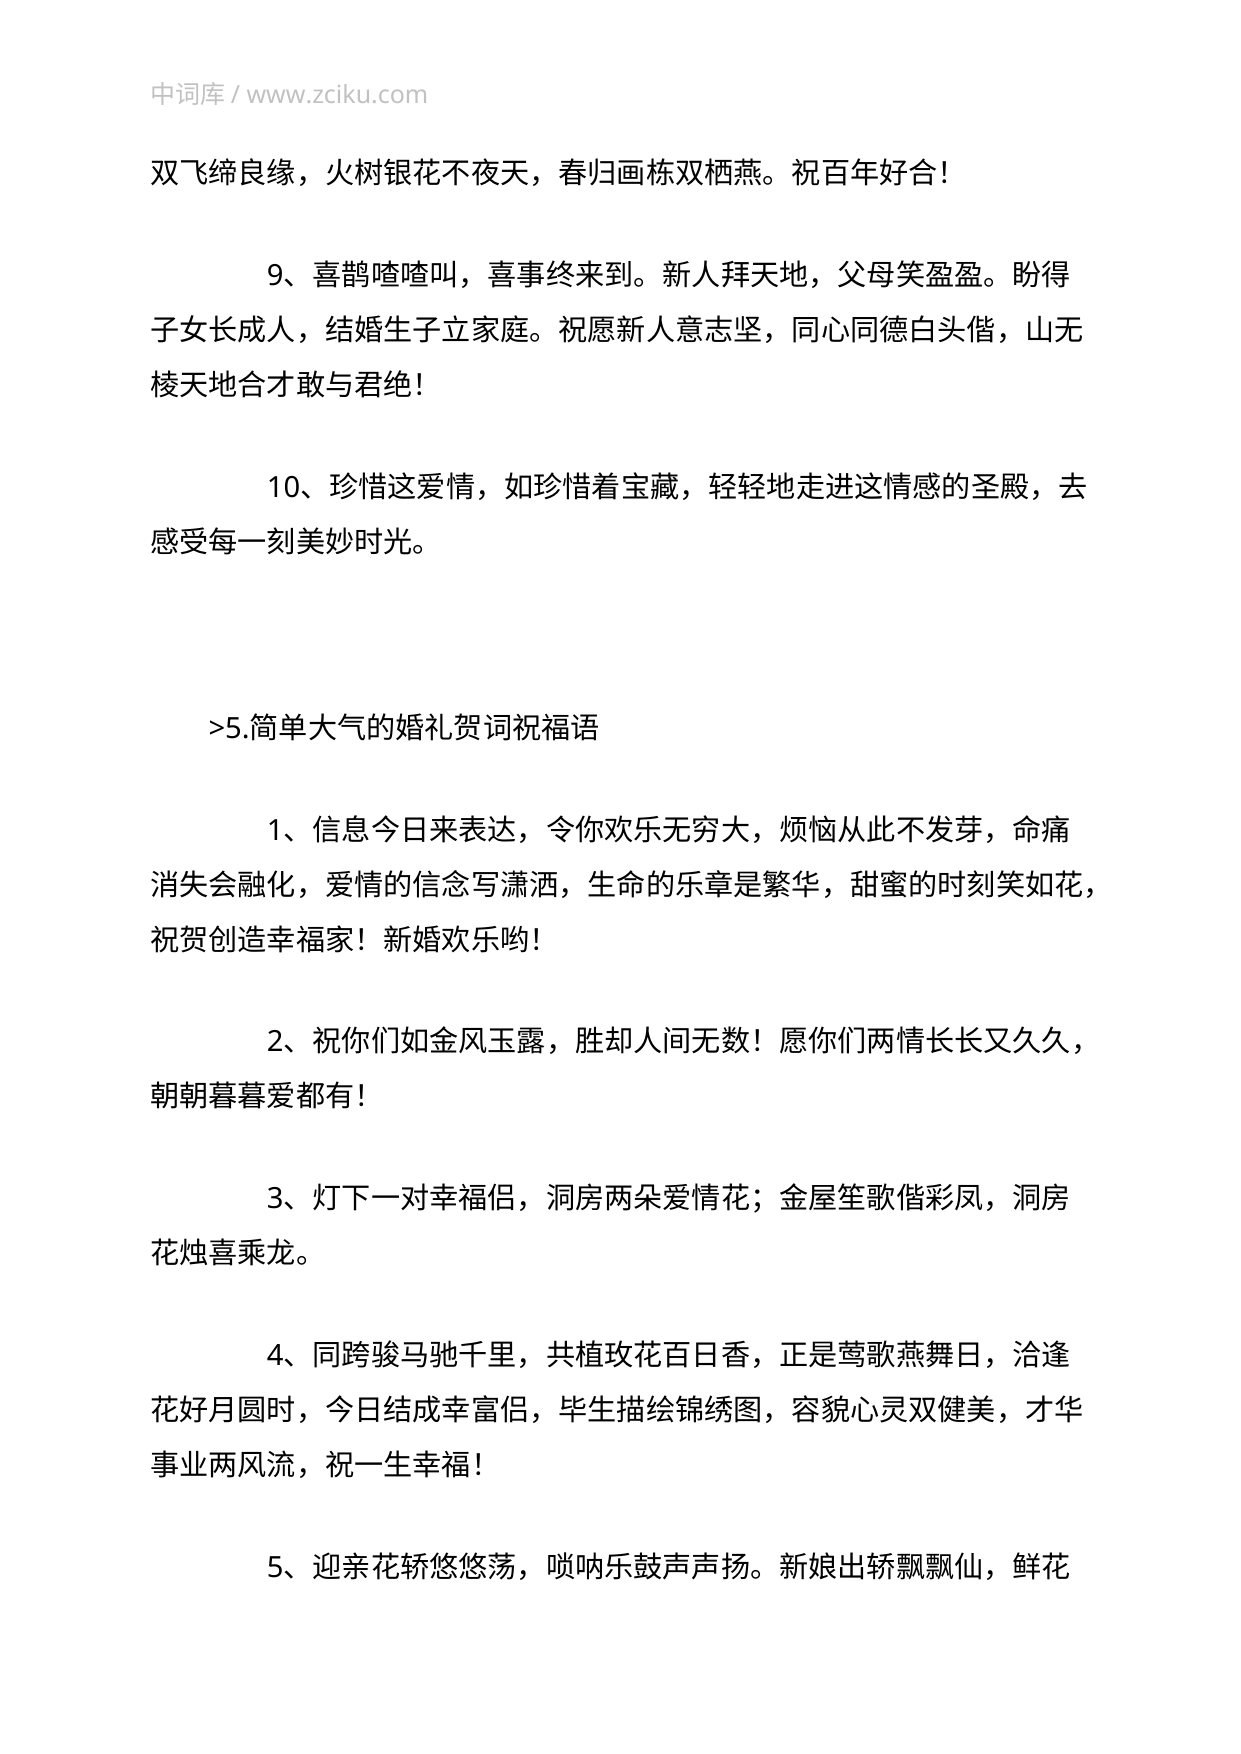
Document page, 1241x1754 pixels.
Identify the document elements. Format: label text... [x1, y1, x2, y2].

text 10、珍惜这爱情，如珍惜着宝藏，轻轻地走进这情感的圣殿，去感受每一刻美妙时光。 [150, 463, 1090, 561]
text 1、信息今日来表达，令你欢乐无穷大，烦恼从此不发芽，命痛消失会融化，爱情的信念写潇洒，生命的乐章是繁华，甜蜜的时刻笑如花，祝贺创造幸福家！新婚欢乐哟！ [150, 806, 1090, 958]
text 3、灯下一对幸福侣，洞房两朵爱情花；金屋笙歌偕彩凤，洞房花烛喜乘龙。 [150, 1175, 1090, 1272]
text 4、同跨骏马驰千里，共植玫花百日香，正是莺歌燕舞日，洽逢花好月圆时，今日结成幸富侣，毕生描绘锦绣图，容貌心灵双健美，才华事业两风流，祝一生幸福！ [150, 1332, 1090, 1484]
text 9、喜鹊喳喳叫，喜事终来到。新人拜天地，父母笑盈盈。盼得子女长成人，结婚生子立家庭。祝愿新人意志坚，同心同德白头偕，山无棱天地合才敢与君绝！ [150, 252, 1090, 404]
text >5.简单大气的婚礼贺词祝福语 [150, 704, 1090, 747]
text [150, 150, 1090, 192]
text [150, 1543, 1090, 1586]
text 2、祝你们如金风玉露，胜却人间无数！愿你们两情长长又久久，朝朝暮暮爱都有！ [150, 1018, 1090, 1115]
